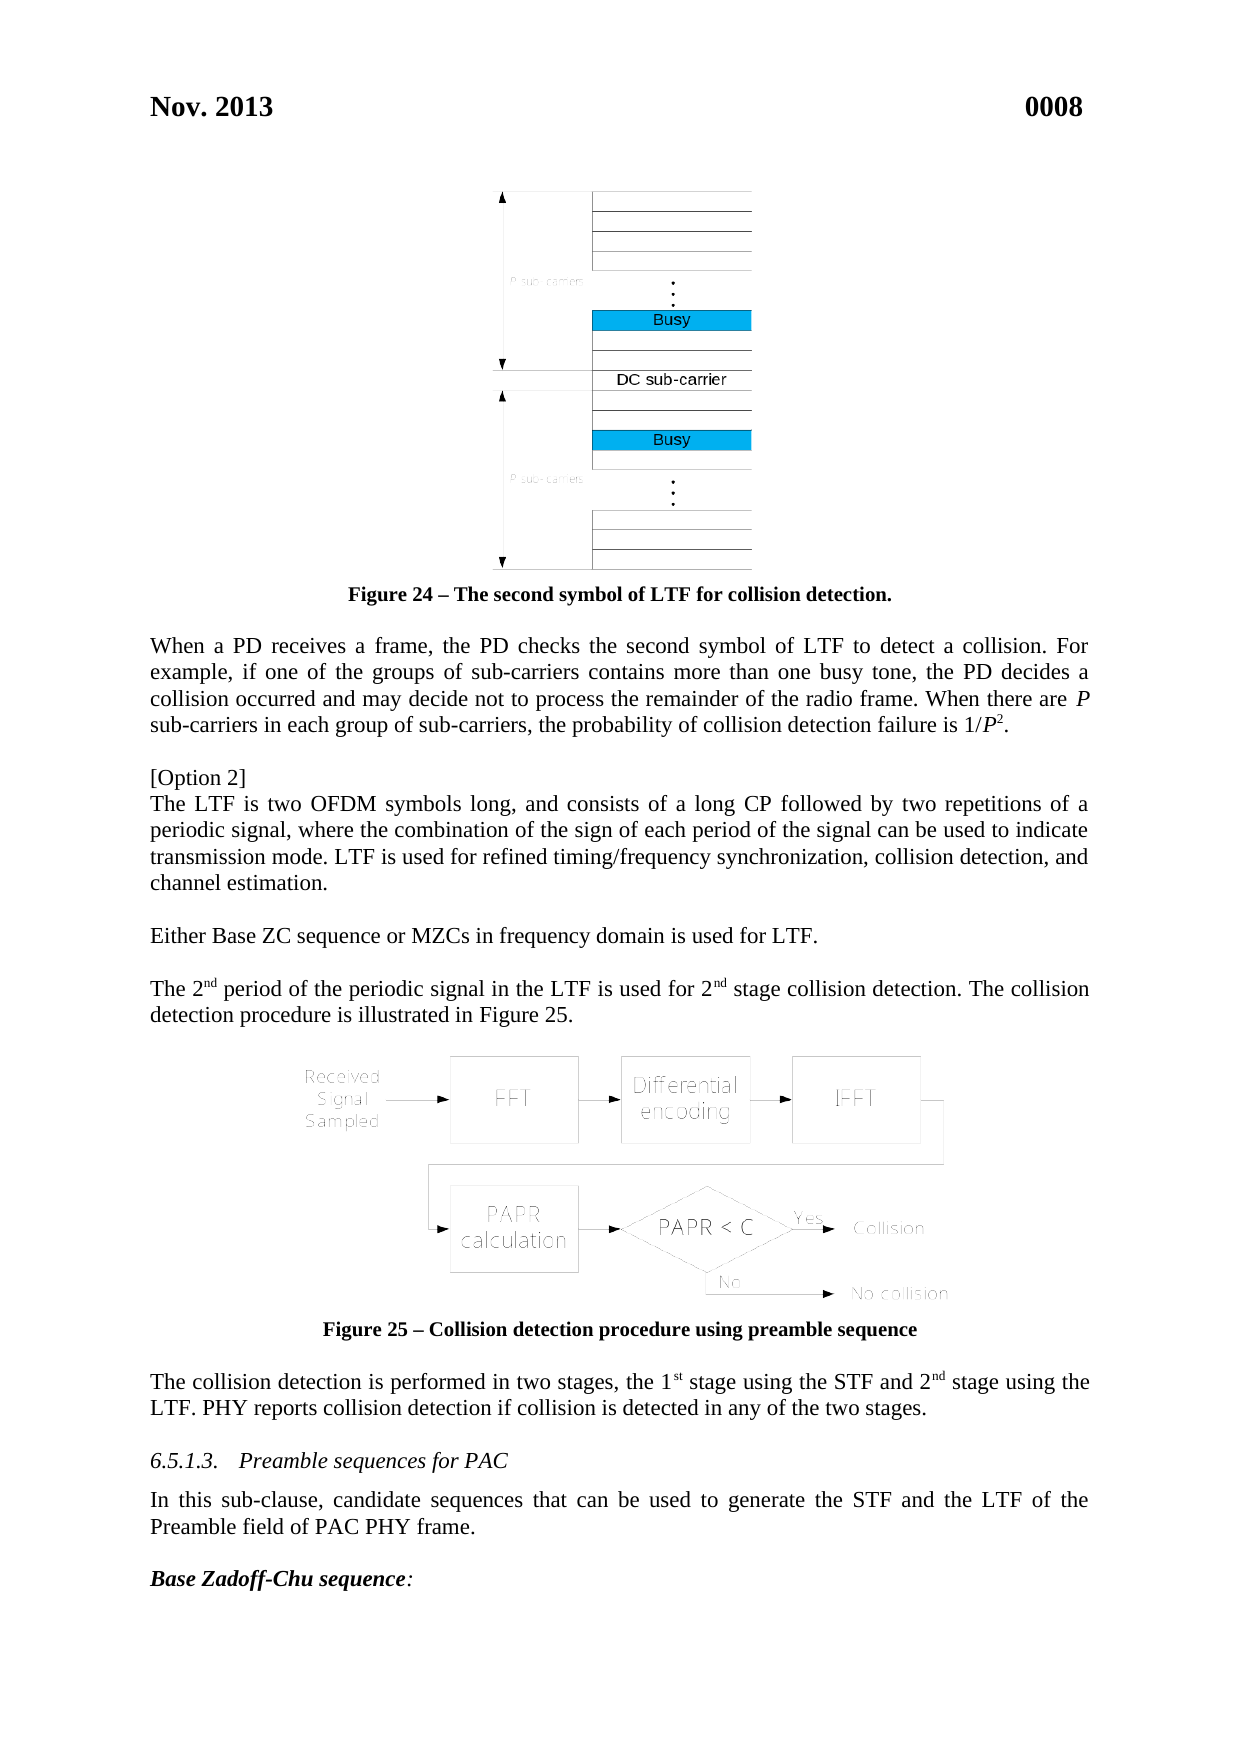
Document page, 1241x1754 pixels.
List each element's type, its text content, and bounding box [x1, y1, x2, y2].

text The collision detection is performed in two stages, the 1st stage using the STF and 2nd stage using the LTF. PHY reports collision detection if collision is detected in any of the two stages. [150, 1368, 1090, 1421]
text When a PD receives a frame, the PD checks the second symbol of LTF to detect a collision. For example, if one of the groups of sub-carriers contains more than one busy tone, the PD decides a collision occurred and may decide not to process the remainder of the radio frame. When there are P sub-carriers in each group of sub-carriers, the probability of collision detection failure is 1/P2. [150, 632, 1090, 737]
text The LTF is two OFDM symbols long, and consists of a long CP followed by two repetitions of a periodic signal, where the combination of the sign of each period of the signal can be used to indicate transmission mode. LTF is used for refined timing/frequency synchronization, collision detection, and channel estimation. [150, 790, 1090, 896]
text [Option 2] [150, 764, 1090, 790]
subtitle Preamble sequences for PAC [150, 1447, 1090, 1473]
text In this sub-clause, candidate sequences that can be used to generate the STF and the LTF of the Preamble field of PAC PHY frame. [150, 1486, 1090, 1539]
text Either Base ZC sequence or MZCs in frequency domain is used for LTF. [150, 922, 1090, 948]
text Base Zadoff-Chu sequence: [150, 1565, 1090, 1592]
